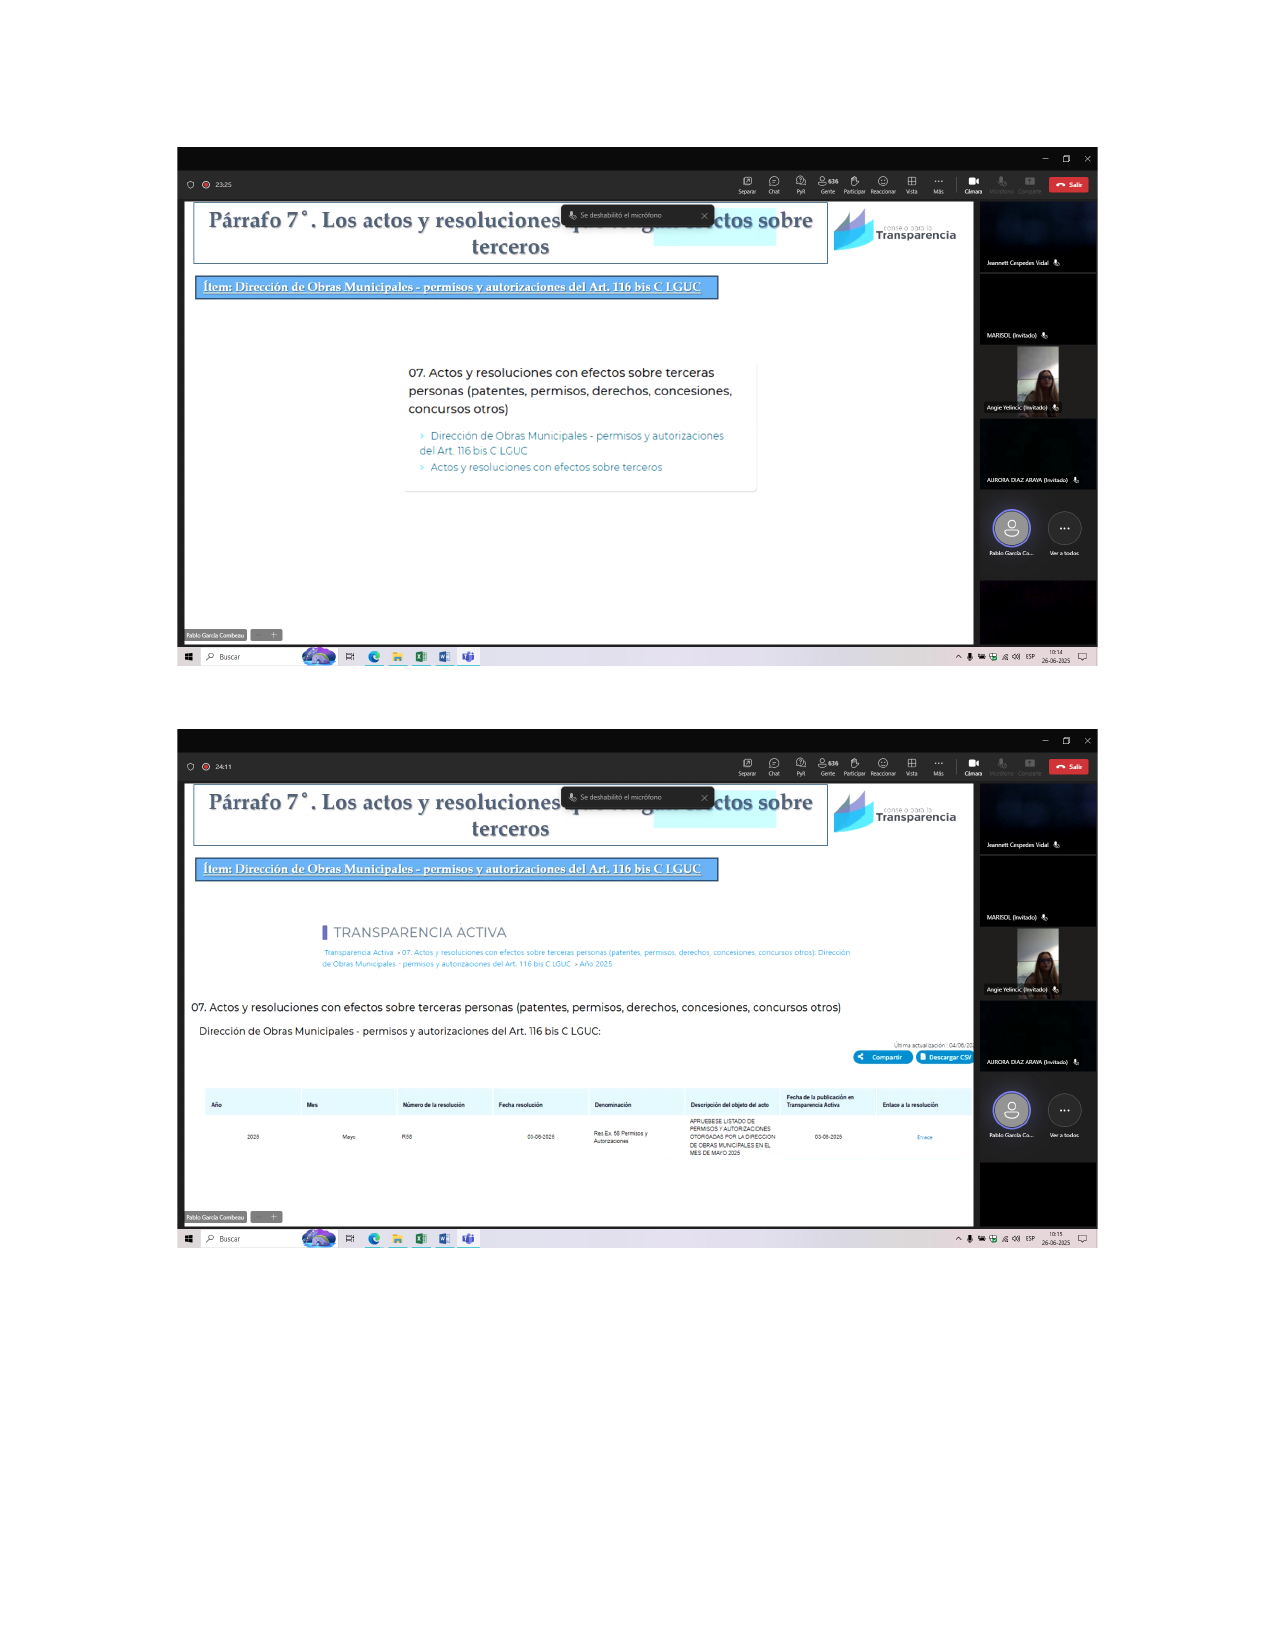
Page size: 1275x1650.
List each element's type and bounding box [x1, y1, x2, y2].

picture [177, 729, 1098, 1248]
picture [177, 147, 1098, 666]
